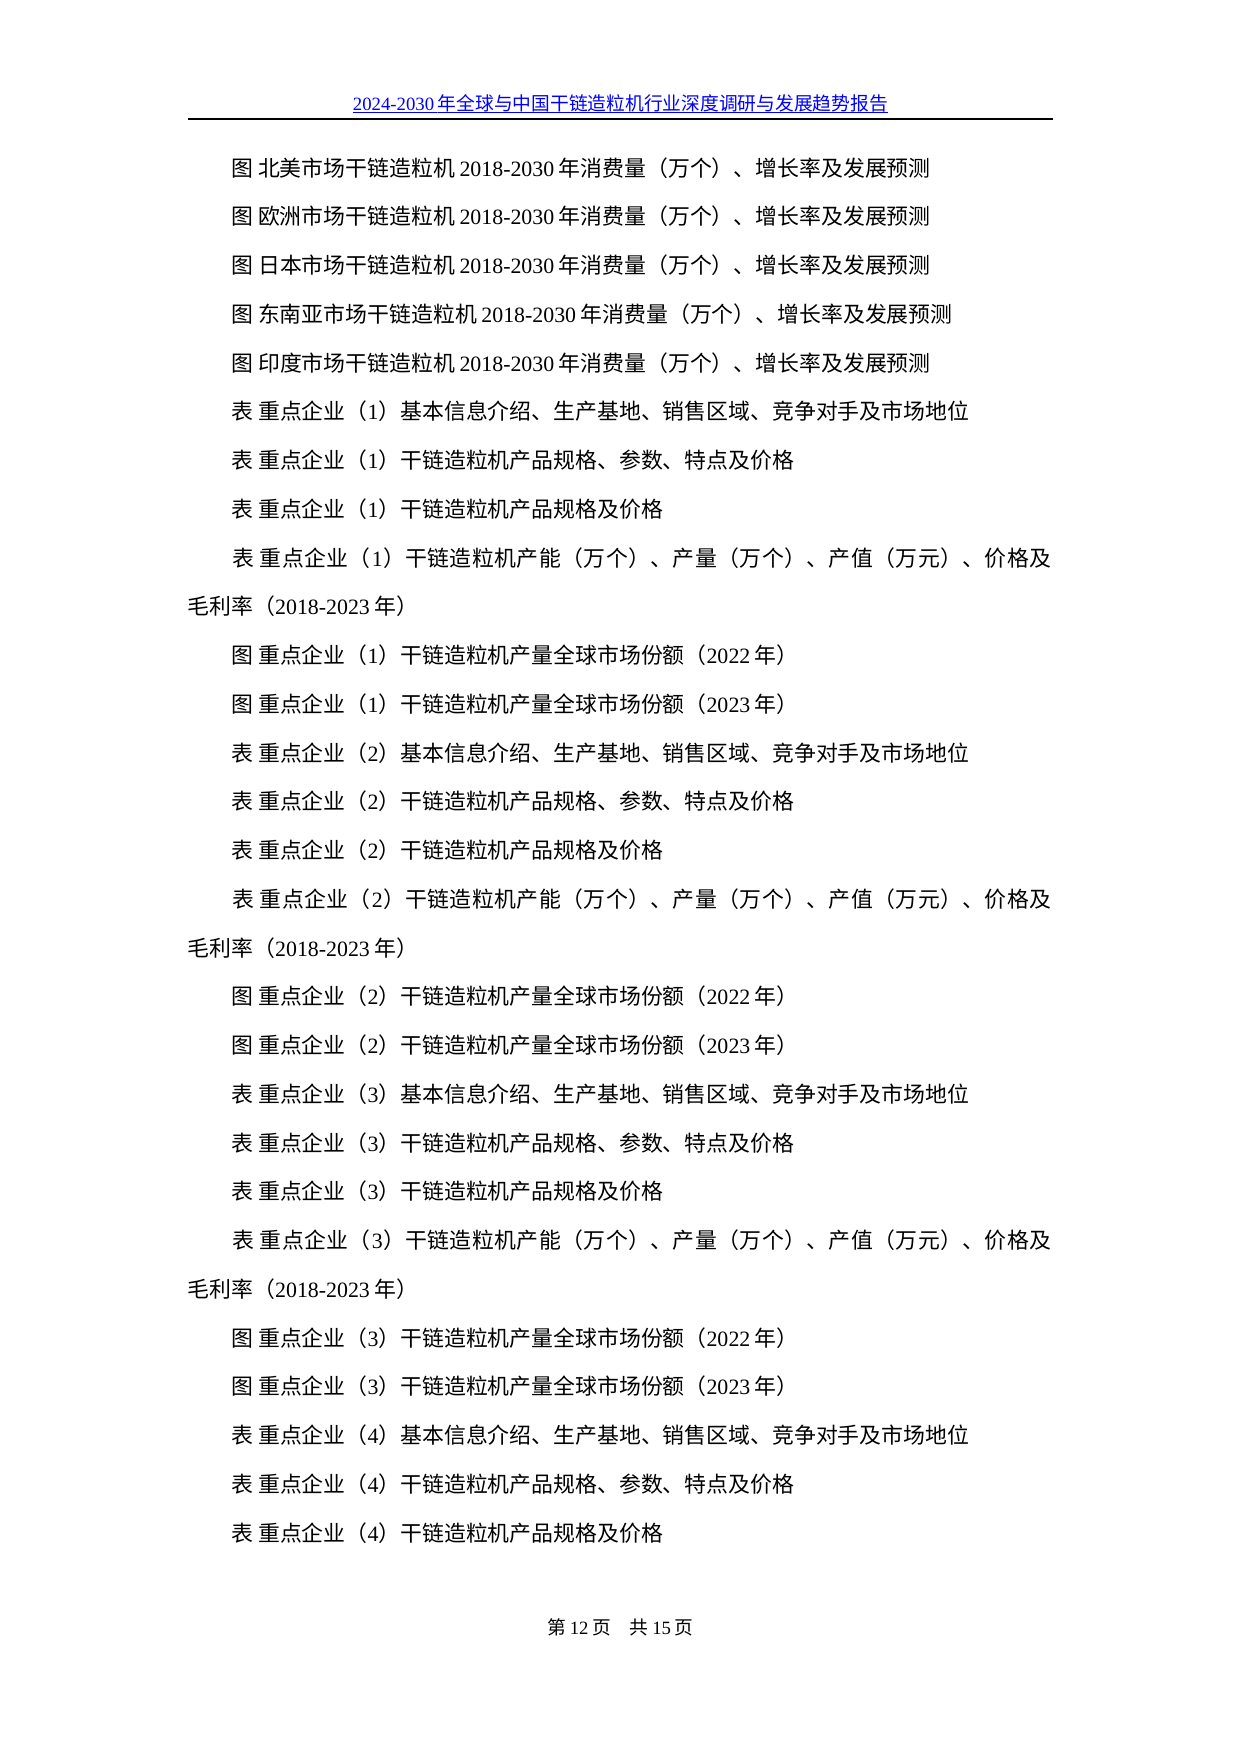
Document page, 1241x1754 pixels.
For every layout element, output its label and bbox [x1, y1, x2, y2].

text [187, 150, 1053, 1548]
